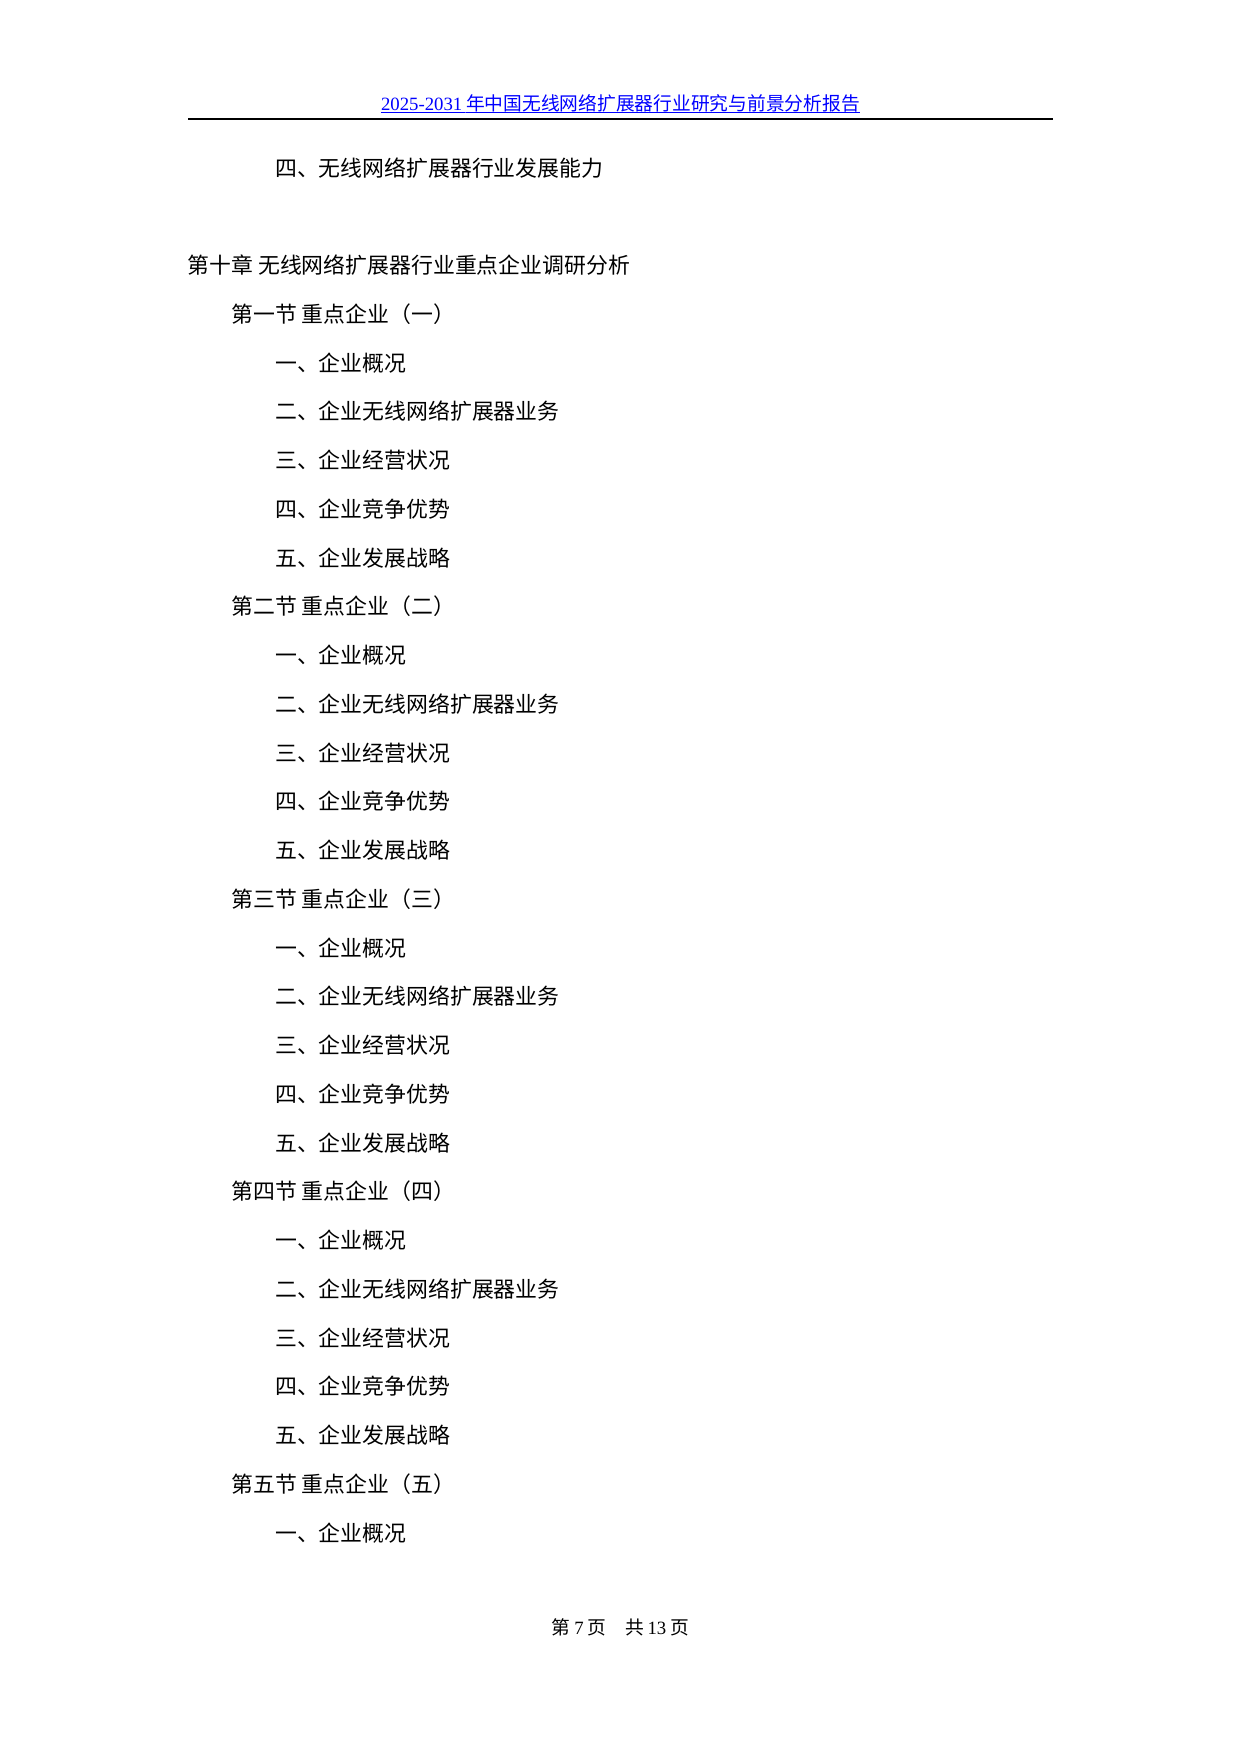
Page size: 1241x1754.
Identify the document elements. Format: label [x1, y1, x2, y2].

text [187, 150, 1053, 1548]
